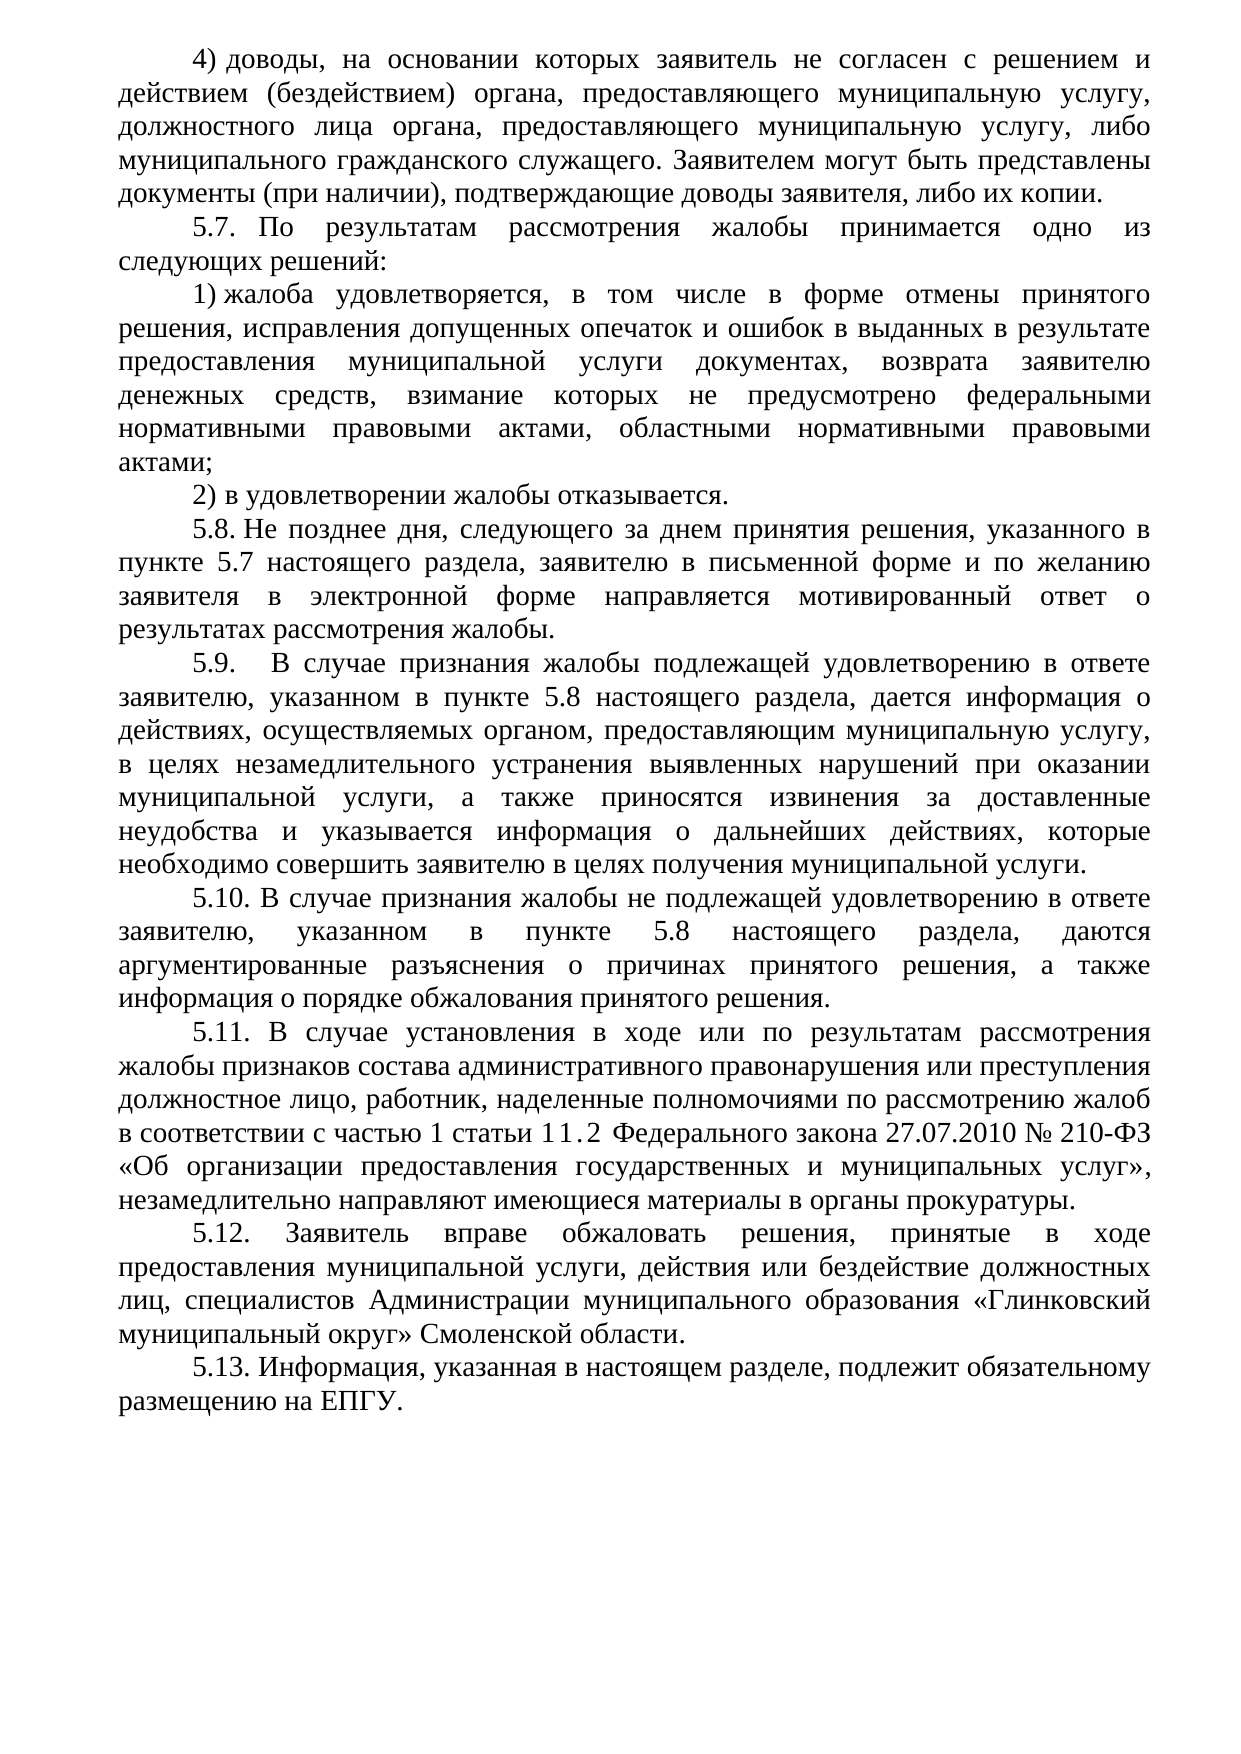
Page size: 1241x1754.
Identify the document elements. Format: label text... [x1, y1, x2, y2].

text 5.8. Не позднее дня, следующего за днем принятия решения, указанного в пункте 5.7 настоящего раздела, заявителю в письменной форме и по желанию заявителя в электронной форме направляется мотивированный ответ о результатах рассмотрения жалобы. [118, 511, 1152, 645]
text 5.12. Заявитель вправе обжаловать решения, принятые в ходе предоставления муниципальной услуги, действия или бездействие должностных лиц, специалистов Администрации муниципального образования «Глинковский муниципальный округ» Смоленской области. [118, 1215, 1152, 1349]
text 5.13. Информация, указанная в настоящем разделе, подлежит обязательному размещению на ЕПГУ. [118, 1349, 1152, 1417]
text 4) доводы, на основании которых заявитель не согласен с решением и действием (бездействием) органа, предоставляющего муниципальную услугу, должностного лица органа, предоставляющего муниципальную услугу, либо муниципального гражданского служащего. Заявителем могут быть представлены документы (при наличии), подтверждающие доводы заявителя, либо их копии. [118, 41, 1152, 209]
text 5.9. В случае признания жалобы подлежащей удовлетворению в ответе заявителю, указанном в пункте 5.8 настоящего раздела, дается информация о действиях, осуществляемых органом, предоставляющим муниципальную услугу, в целях незамедлительного устранения выявленных нарушений при оказании муниципальной услуги, а также приносятся извинения за доставленные неудобства и указывается информация о дальнейших действиях, которые необходимо совершить заявителю в целях получения муниципальной услуги. [118, 645, 1152, 880]
text 1) жалоба удовлетворяется, в том числе в форме отмены принятого решения, исправления допущенных опечаток и ошибок в выданных в результате предоставления муниципальной услуги документах, возврата заявителю денежных средств, взимание которых не предусмотрено федеральными нормативными правовыми актами, областными нормативными правовыми актами; [118, 276, 1152, 477]
text 5.11. В случае установления в ходе или по результатам рассмотрения жалобы признаков состава административного правонарушения или преступления должностное лицо, работник, наделенные полномочиями по рассмотрению жалоб в соответствии с частью 1 статьи 11.2 Федерального закона 27.07.2010 № 210-ФЗ «Об организации предоставления государственных и муниципальных услуг», незамедлительно направляют имеющиеся материалы в органы прокуратуры. [118, 1014, 1152, 1215]
text 5.7. По результатам рассмотрения жалобы принимается одно из следующих решений: [118, 209, 1152, 276]
text 5.10. В случае признания жалобы не подлежащей удовлетворению в ответе заявителю, указанном в пункте 5.8 настоящего раздела, даются аргументированные разъяснения о причинах принятого решения, а также информация о порядке обжалования принятого решения. [118, 880, 1152, 1014]
text 2) в удовлетворении жалобы отказывается. [118, 477, 1152, 511]
